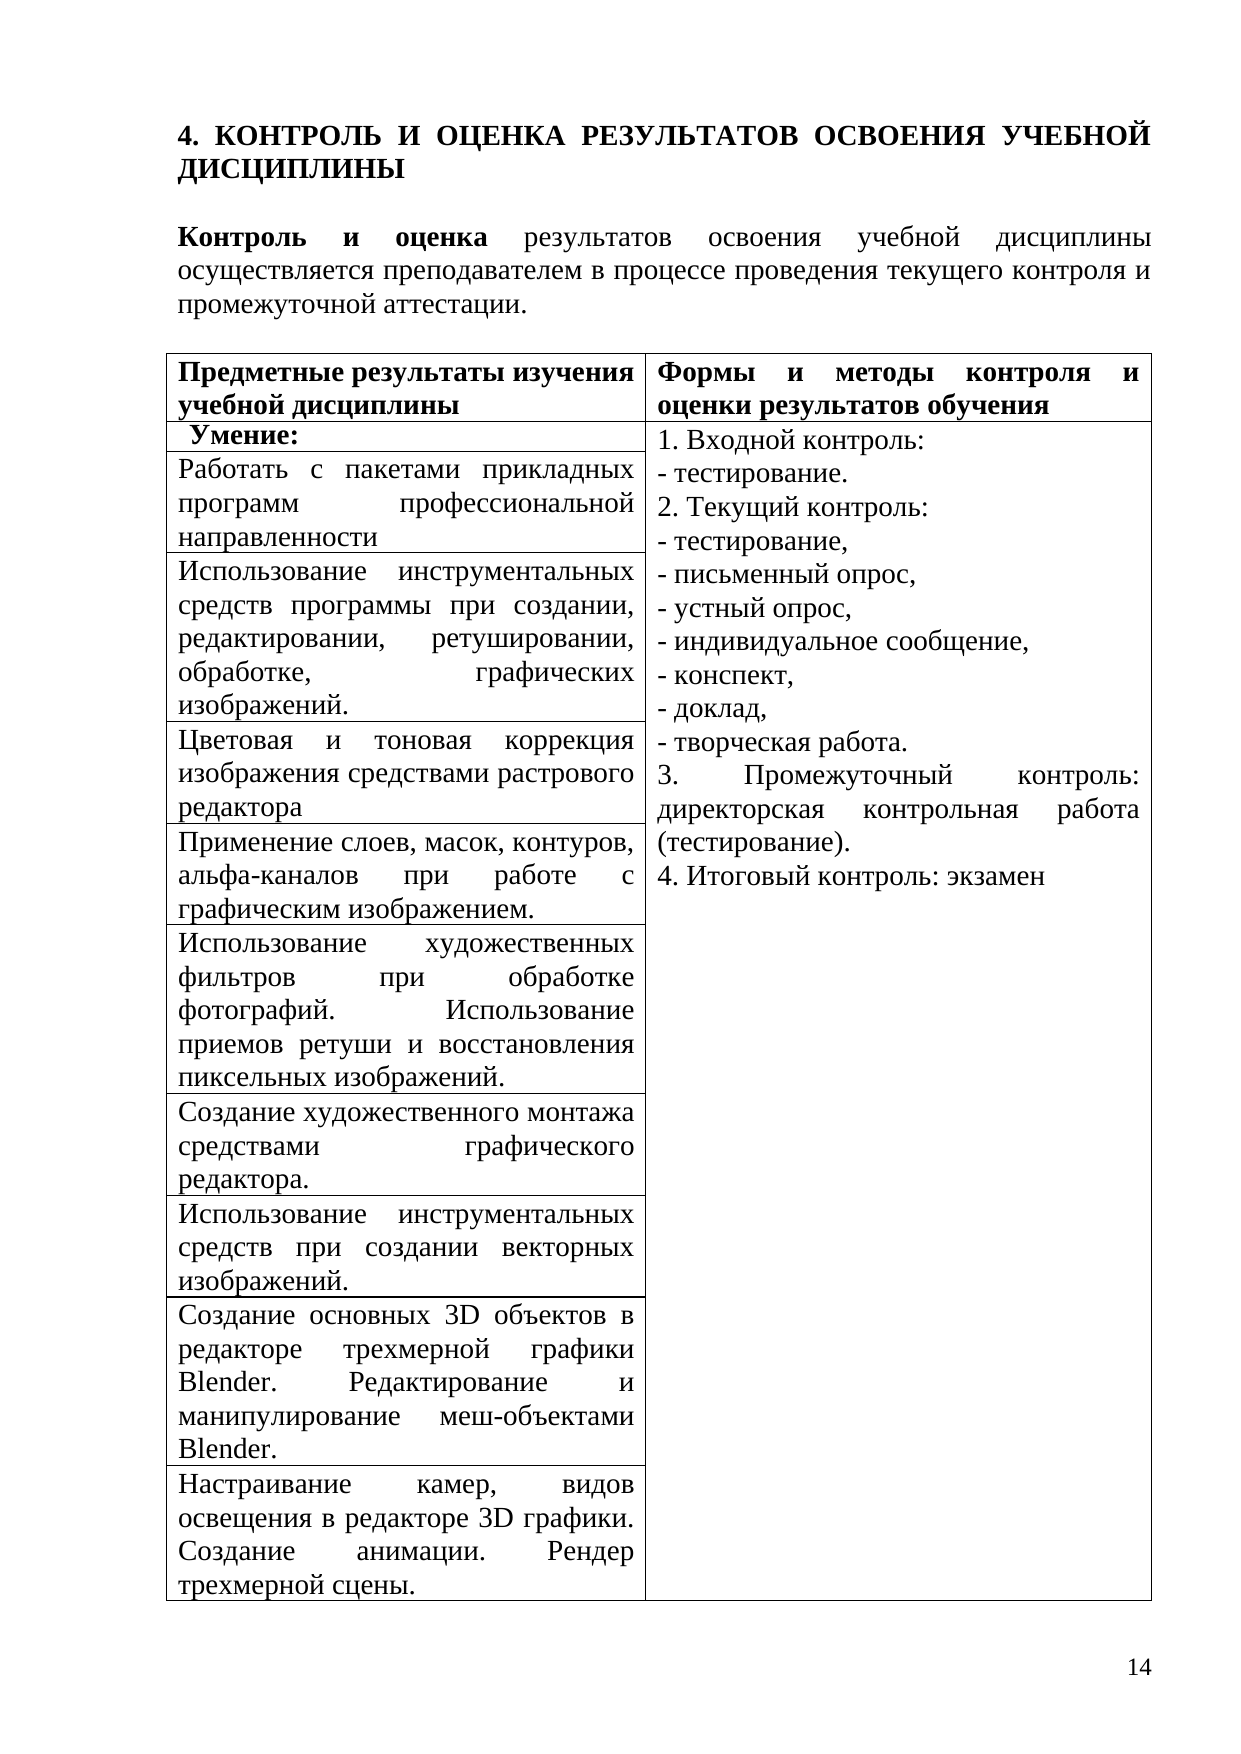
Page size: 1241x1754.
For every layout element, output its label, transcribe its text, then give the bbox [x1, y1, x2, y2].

subtitle Контроль и оценка результатов освоения учебной дисциплины осуществляется преподавателем в процессе проведения текущего контроля и промежуточной аттестации. [177, 219, 1152, 319]
table_cell Умение: [167, 422, 645, 451]
table_cell Использование художественных фильтров при обработке фотографий. Использование приемов ретуши и восстановления пиксельных изображений. [167, 925, 645, 1093]
table_cell 1. Входной контроль: - тестирование. 2. Текущий контроль: - тестирование, - письменный опрос, - устный опрос, - индивидуальное сообщение, - конспект, - доклад, - творческая работа. 3. Промежуточный контроль: директорская контрольная работа (тестирование). 4. Итоговый контроль: экзамен [646, 422, 1151, 1600]
table_header Формы и методы контроля и оценки результатов обучения [646, 354, 1151, 421]
table_cell Настраивание камер, видов освещения в редакторе 3D графики. Создание анимации. Рендер трехмерной сцены. [167, 1466, 645, 1600]
text 4. Контроль и оценка результатов освоения УЧЕБНОЙ Дисциплины [177, 118, 1152, 185]
table_cell Использование инструментальных средств при создании векторных изображений. [167, 1196, 645, 1296]
table_cell Создание основных 3D объектов в редакторе трехмерной графики Blender. Редактирование и манипулирование меш-объектами Blender. [167, 1298, 645, 1465]
table_cell Работать с пакетами прикладных программ профессиональной направленности [167, 452, 645, 552]
table_cell Цветовая и тоновая коррекция изображения средствами растрового редактора [167, 722, 645, 823]
table_cell Создание художественного монтажа средствами графического редактора. [167, 1094, 645, 1195]
table_cell Использование инструментальных средств программы при создании, редактировании, ретушировании, обработке, графических изображений. [167, 553, 645, 721]
table_header Предметные результаты изучения учебной дисциплины [167, 354, 645, 421]
table_cell Применение слоев, масок, контуров, альфа-каналов при работе с графическим изображением. [167, 824, 645, 924]
